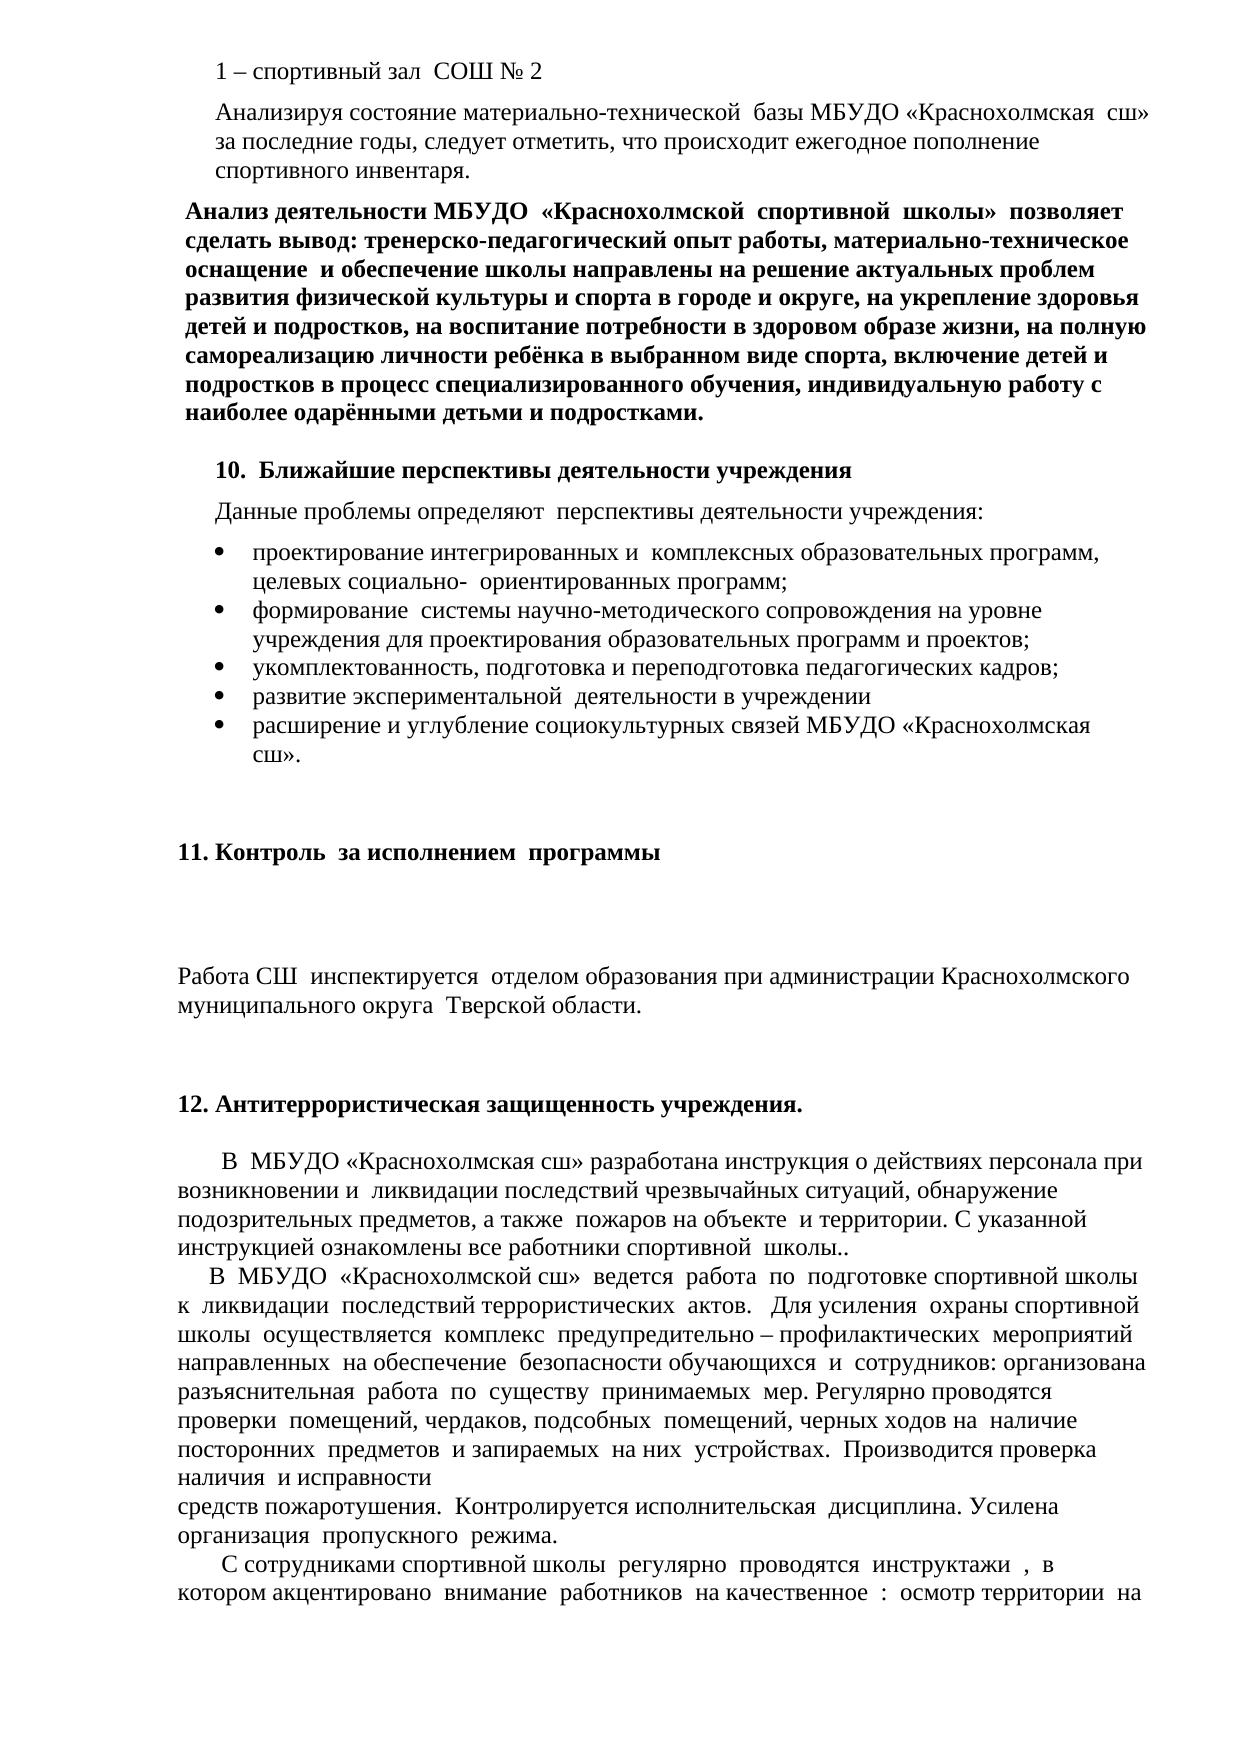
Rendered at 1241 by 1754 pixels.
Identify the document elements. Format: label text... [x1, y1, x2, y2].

list проектирование интегрированных и комплексных образовательных программ, целевых социально- ориентированных программ; [215, 537, 1152, 595]
list укомплектованность, подготовка и переподготовка педагогических кадров; [215, 652, 1152, 681]
text Работа СШ инспектируется отделом образования при администрации Краснохолмского муниципального округа Тверской области. [177, 961, 1152, 1019]
text 1 – спортивный зал СОШ № 2 [215, 56, 1152, 85]
text 11. Контроль за исполнением программы [177, 837, 1152, 866]
text 12. Антитеррористическая защищенность учреждения. [177, 1089, 1152, 1117]
list формирование системы научно-методического сопровождения на уровне учреждения для проектирования образовательных программ и проектов; [215, 595, 1152, 652]
text 10. Ближайшие перспективы деятельности учреждения [215, 455, 1152, 484]
text В МБУДО «Краснохолмская сш» разработана инструкция о действиях персонала при возникновении и ликвидации последствий чрезвычайных ситуаций, обнаружение подозрительных предметов, а также пожаров на объекте и территории. С указанной инструкцией ознакомлены все работники спортивной школы.. [177, 1146, 1152, 1261]
list развитие экспериментальной деятельности в учреждении [215, 681, 1152, 710]
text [177, 1549, 1152, 1606]
text Данные проблемы определяют перспективы деятельности учреждения: [215, 496, 1152, 525]
text В МБУДО «Краснохолмской сш» ведется работа по подготовке спортивной школы к ликвидации последствий террористических актов. Для усиления охраны спортивной школы осуществляется комплекс предупредительно – профилактических мероприятий направленных на обеспечение безопасности обучающихся и сотрудников: организована разъяснительная работа по существу принимаемых мер. Регулярно проводятся проверки помещений, чердаков, подсобных помещений, черных ходов на наличие посторонних предметов и запираемых на них устройствах. Производится проверка наличия и исправности [177, 1261, 1152, 1491]
text средств пожаротушения. Контролируется исполнительская дисциплина. Усилена организация пропускного режима. [177, 1491, 1152, 1549]
text Анализ деятельности МБУДО «Краснохолмской спортивной школы» позволяет сделать вывод: тренерско-педагогический опыт работы, материально-техническое оснащение и обеспечение школы направлены на решение актуальных проблем развития физической культуры и спорта в городе и округе, на укрепление здоровья детей и подростков, на воспитание потребности в здоровом образе жизни, на полную самореализацию личности ребёнка в выбранном виде спорта, включение детей и подростков в процесс специализированного обучения, индивидуальную работу с наиболее одарёнными детьми и подростками. [185, 196, 1152, 426]
text Анализируя состояние материально-технической базы МБУДО «Краснохолмская сш» за последние годы, следует отметить, что происходит ежегодное пополнение спортивного инвентаря. [215, 97, 1152, 184]
list расширение и углубление социокультурных связей МБУДО «Краснохолмская сш». [215, 710, 1152, 767]
